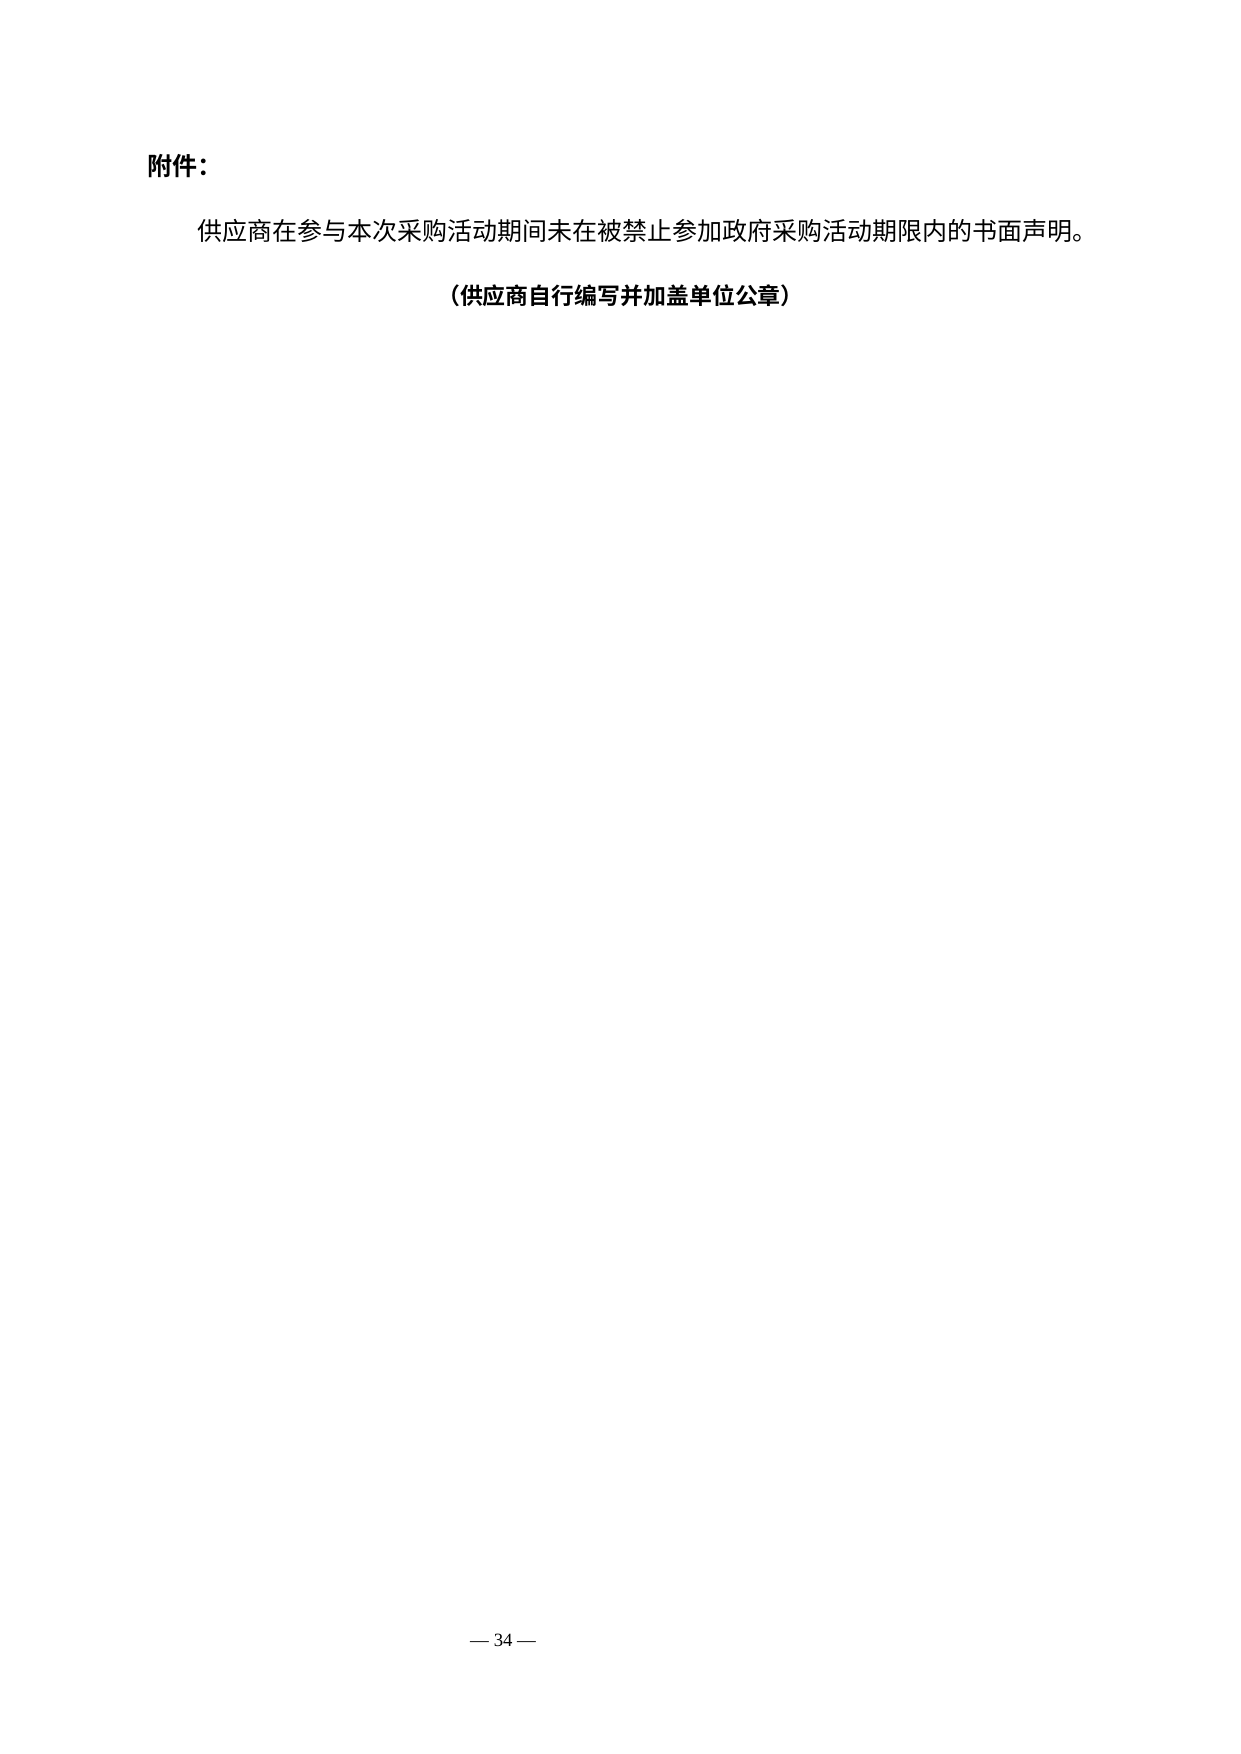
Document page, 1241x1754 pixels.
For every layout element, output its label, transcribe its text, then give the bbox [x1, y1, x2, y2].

text （供应商自行编写并加盖单位公章） [148, 262, 1093, 327]
text 供应商在参与本次采购活动期间未在被禁止参加政府采购活动期限内的书面声明。 [148, 197, 1093, 262]
text 附件： [148, 132, 1093, 197]
